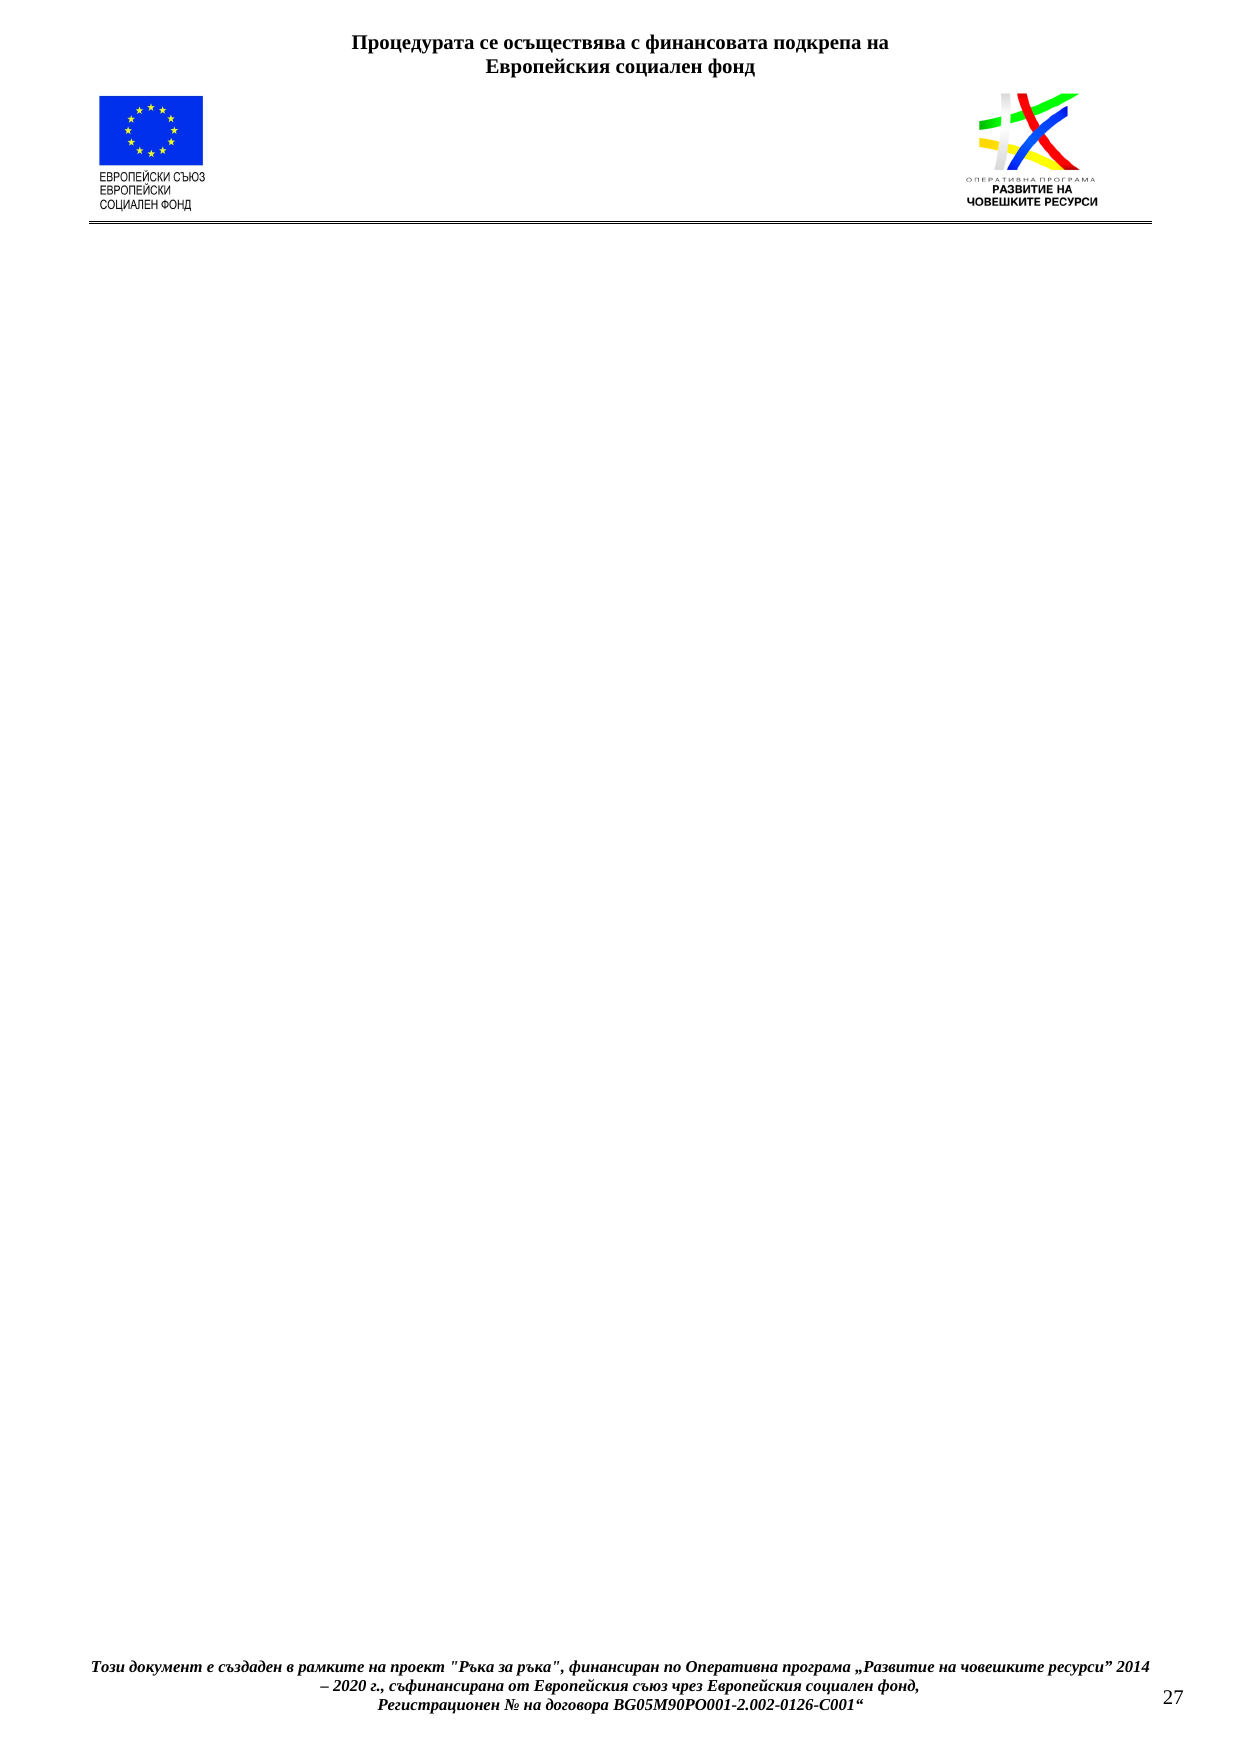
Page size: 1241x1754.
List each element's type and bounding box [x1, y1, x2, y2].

picture [944, 77, 1113, 219]
picture [60, 91, 241, 220]
